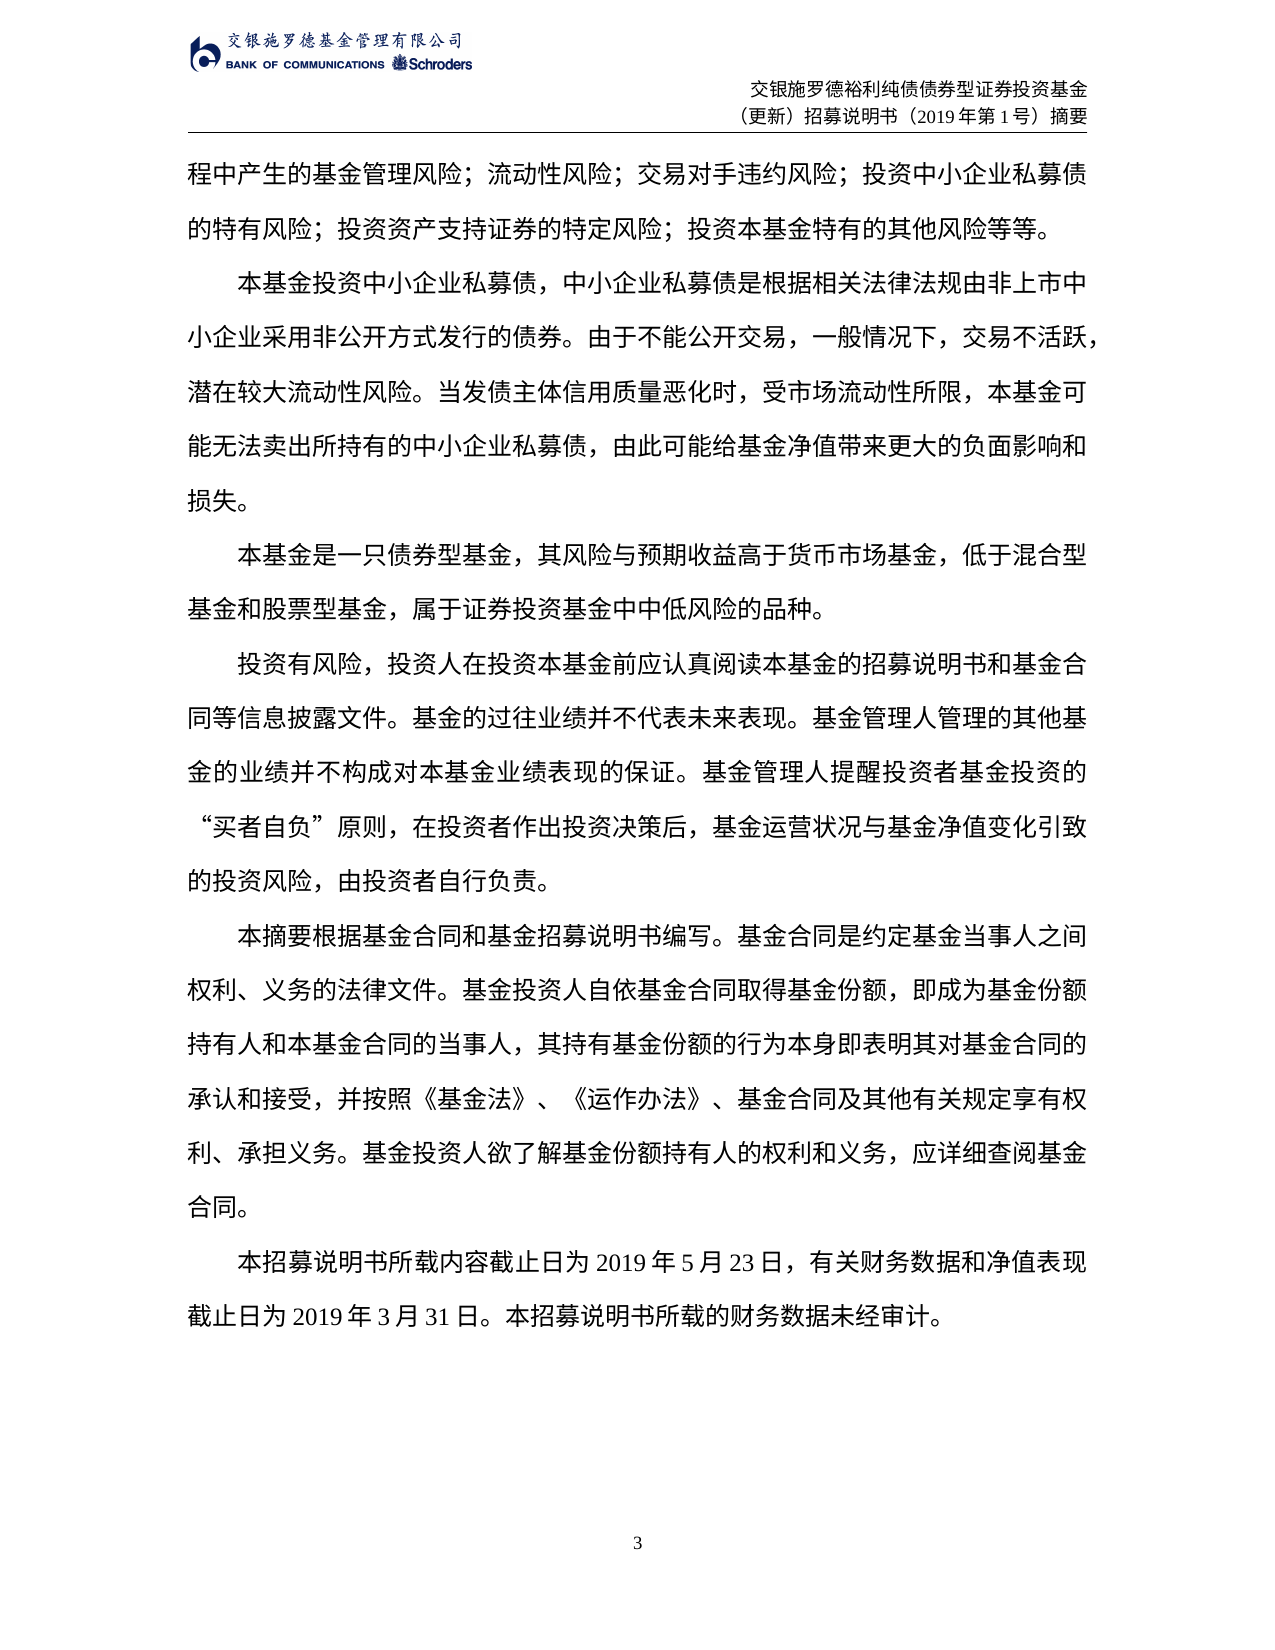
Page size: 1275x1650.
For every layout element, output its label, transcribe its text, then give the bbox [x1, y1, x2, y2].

text 本摘要根据基金合同和基金招募说明书编写。基金合同是约定基金当事人之间权利、义务的法律文件。基金投资人自依基金合同取得基金份额，即成为基金份额持有人和本基金合同的当事人，其持有基金份额的行为本身即表明其对基金合同的承认和接受，并按照《基金法》、《运作办法》、基金合同及其他有关规定享有权利、承担义务。基金投资人欲了解基金份额持有人的权利和义务，应详细查阅基金合同。 [187, 916, 1087, 1224]
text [187, 155, 1087, 245]
text 本基金是一只债券型基金，其风险与预期收益高于货币市场基金，低于混合型基金和股票型基金，属于证券投资基金中中低风险的品种。 [187, 535, 1087, 626]
picture [190, 32, 472, 72]
text 本招募说明书所载内容截止日为2019年5月23日，有关财务数据和净值表现截止日为2019年3月31日。本招募说明书所载的财务数据未经审计。 [187, 1242, 1087, 1333]
text 投资有风险，投资人在投资本基金前应认真阅读本基金的招募说明书和基金合同等信息披露文件。基金的过往业绩并不代表未来表现。基金管理人管理的其他基金的业绩并不构成对本基金业绩表现的保证。基金管理人提醒投资者基金投资的“买者自负”原则，在投资者作出投资决策后，基金运营状况与基金净值变化引致的投资风险，由投资者自行负责。 [187, 644, 1087, 898]
text 本基金投资中小企业私募债，中小企业私募债是根据相关法律法规由非上市中小企业采用非公开方式发行的债券。由于不能公开交易，一般情况下，交易不活跃，潜在较大流动性风险。当发债主体信用质量恶化时，受市场流动性所限，本基金可能无法卖出所持有的中小企业私募债，由此可能给基金净值带来更大的负面影响和损失。 [187, 263, 1087, 517]
